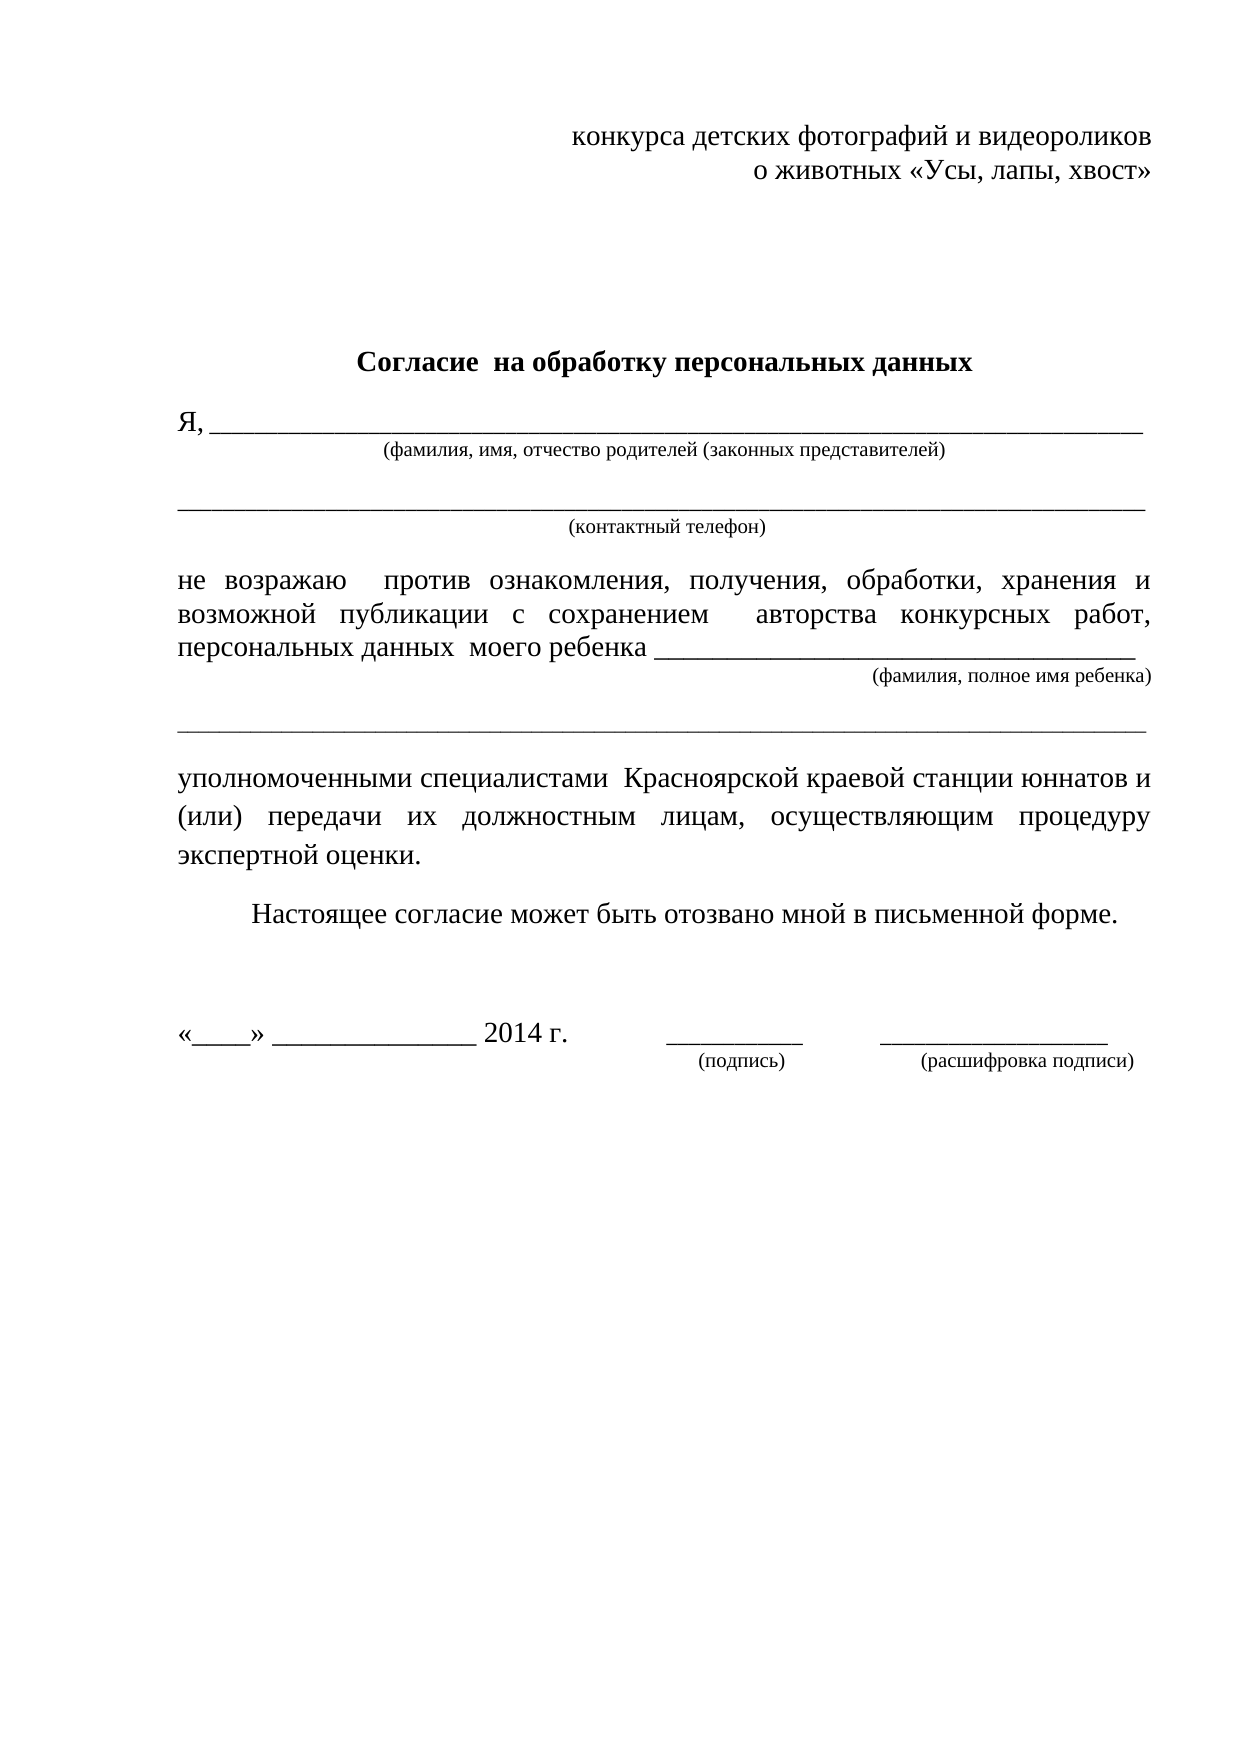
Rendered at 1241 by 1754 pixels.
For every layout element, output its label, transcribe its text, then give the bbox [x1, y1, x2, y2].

text конкурса детских фотографий и видеороликов [177, 118, 1152, 152]
text (фамилия, имя, отчество родителей (законных представителей) [177, 437, 1152, 461]
text Я, __________________________________________________________________________________ [177, 404, 1152, 437]
text (фамилия, полное имя ребенка) [177, 663, 1152, 687]
text уполномоченными специалистами Красноярской краевой станции юннатов и (или) передачи их должностным лицам, осуществляющим процедуру экспертной оценки. [177, 760, 1152, 870]
text (контактный телефон) [177, 514, 1152, 538]
text о животных «Усы, лапы, хвост» [177, 152, 1152, 185]
text не возражаю против ознакомления, получения, обработки, хранения и возможной публикации с сохранением авторства конкурсных работ, персональных данных моего ребенка _________________________________ [177, 562, 1152, 663]
text «____» ______________ 2014 г. ____________ ____________________ [177, 1015, 1152, 1048]
text (подпись) (расшифровка подписи) [177, 1048, 1152, 1072]
text Согласие на обработку персональных данных [177, 344, 1152, 378]
text _____________________________________________________________________________________ [177, 486, 1152, 514]
text Настоящее согласие может быть отозвано мной в письменной форме. [177, 896, 1152, 930]
text _____________________________________________________________________________________________ [177, 711, 1152, 735]
